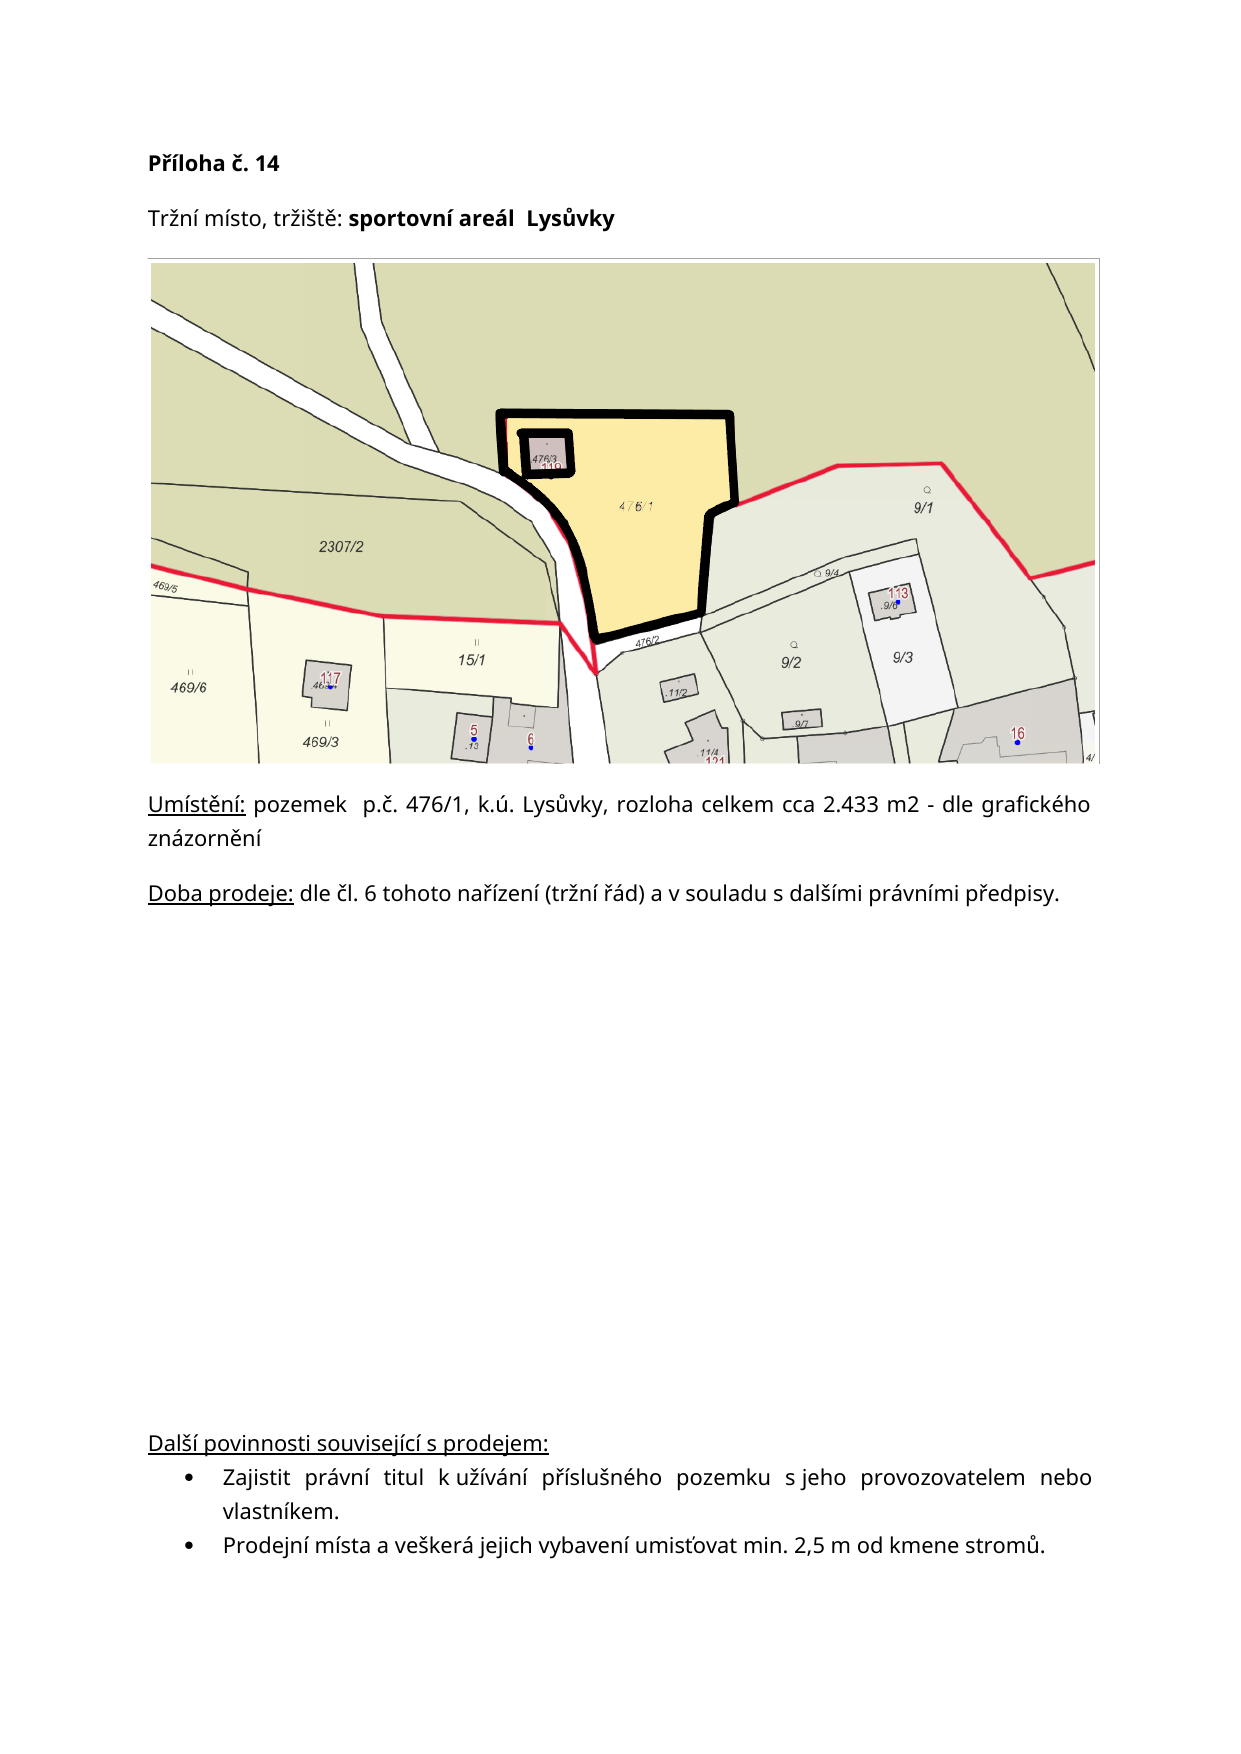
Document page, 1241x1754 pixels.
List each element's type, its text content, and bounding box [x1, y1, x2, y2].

list Zajistit právní titul k užívání příslušného pozemku s jeho provozovatelem nebo vlastníkem. [185, 1462, 1093, 1526]
text Příloha č. 14 [148, 148, 1093, 177]
text Doba prodeje: dle čl. 6 tohoto nařízení (tržní řád) a v souladu s dalšími právními předpisy. [148, 878, 1093, 908]
text Tržní místo, tržiště: sportovní areál Lysůvky [148, 203, 1093, 232]
text Umístění: pozemek p.č. 476/1, k.ú. Lysůvky, rozloha celkem cca 2.433 m2 - dle grafického znázornění [148, 789, 1093, 853]
text Další povinnosti související s prodejem: [148, 1428, 1093, 1458]
list Prodejní místa a veškerá jejich vybavení umisťovat min. 2,5 m od kmene stromů. [185, 1531, 1093, 1560]
picture [147, 257, 1101, 764]
